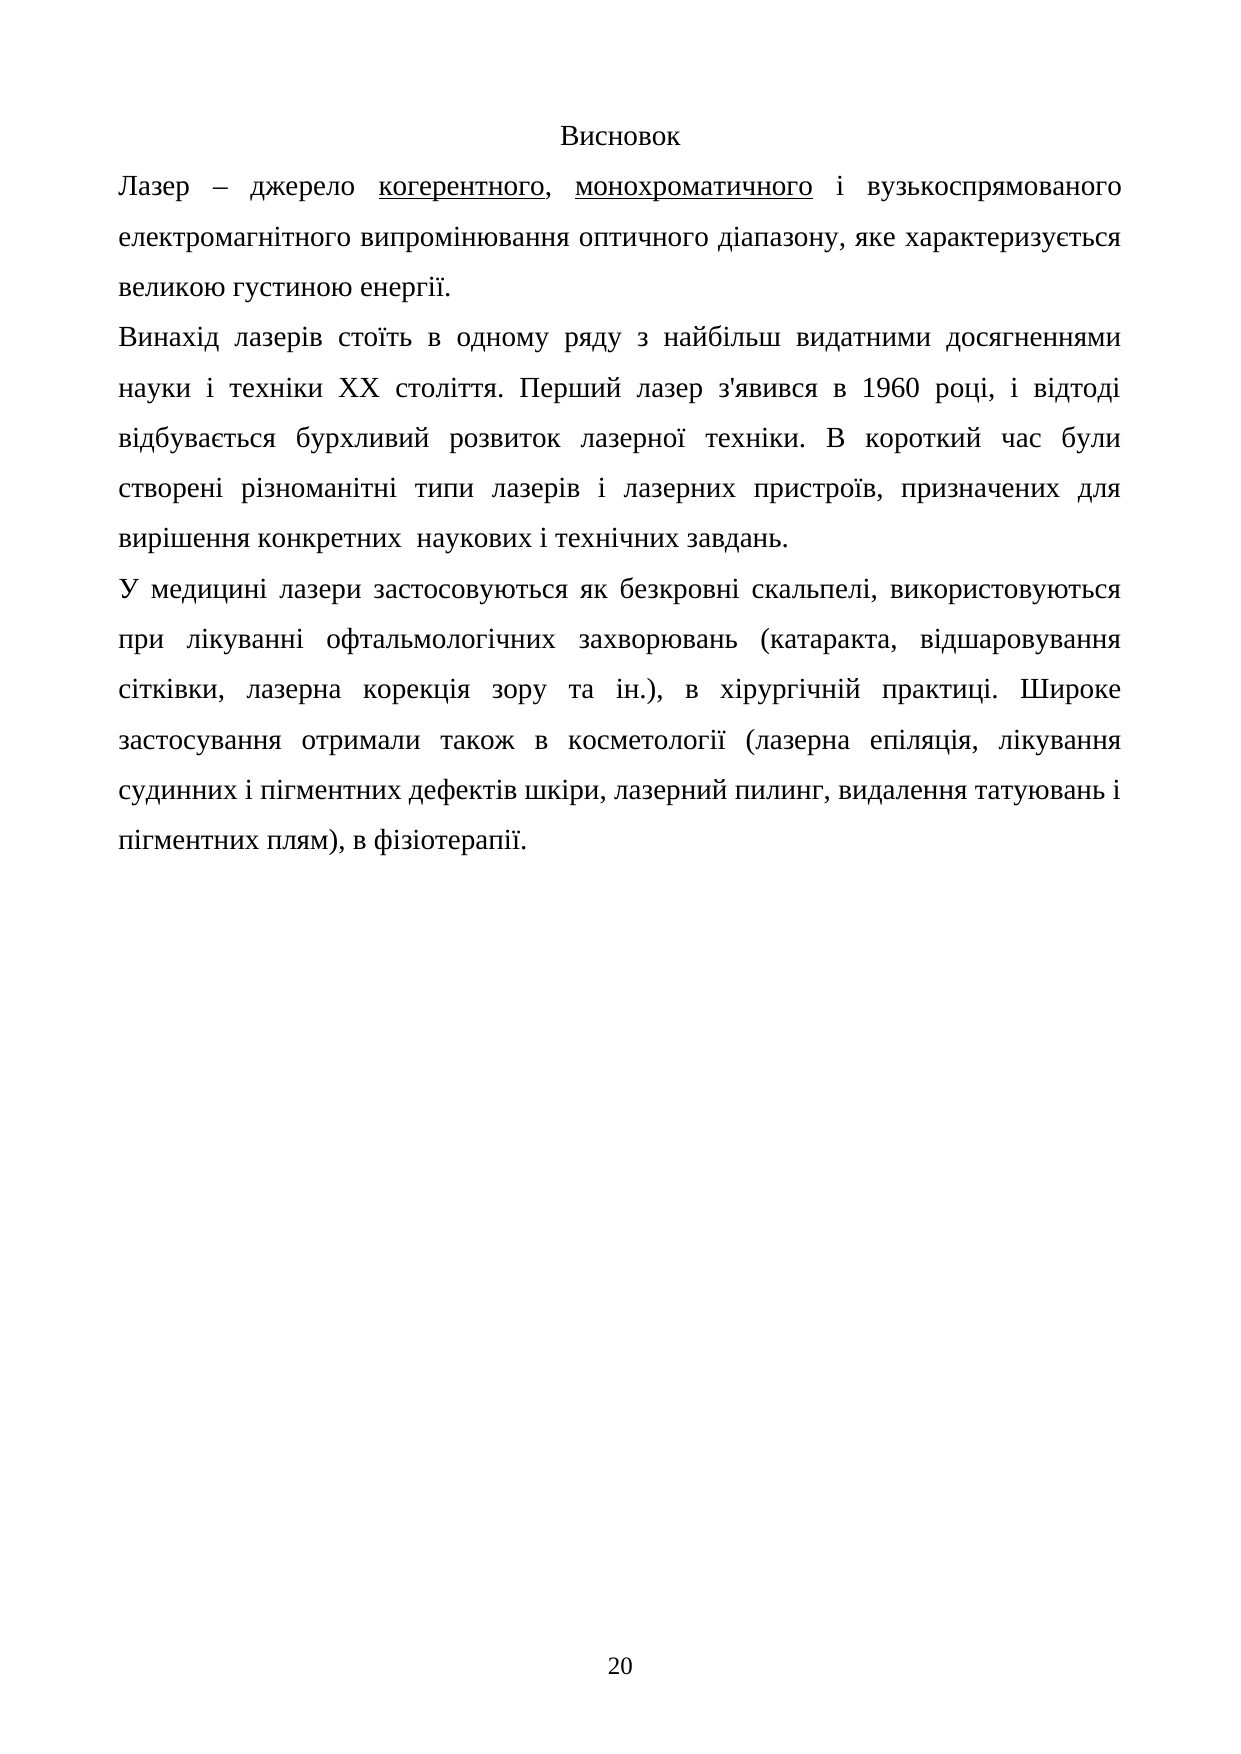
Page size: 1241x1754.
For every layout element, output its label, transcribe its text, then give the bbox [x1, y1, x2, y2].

text Винахід лазерів стоїть в одному ряду з найбільш видатними досягненнями науки і техніки XX століття. Перший лазер з'явився в 1960 році, і відтоді відбувається бурхливий розвиток лазерної техніки. В короткий час були створені різноманітні типи лазерів і лазерних пристроїв, призначених для вирішення конкретних наукових і технічних завдань. [118, 319, 1122, 554]
text Лазер – джерело когерентного, монохроматичного і вузькоспрямованого електромагнітного випромінювання оптичного діапазону, яке характеризується великою густиною енергії. [118, 168, 1122, 303]
text У медицині лазери застосовуються як безкровні скальпелі, використовуються при лікуванні офтальмологічних захворювань (катаракта, відшаровування сітківки, лазерна корекція зору та ін.), в хірургічній практиці. Широке застосування отримали також в косметології (лазерна епіляція, лікування судинних і пігментних дефектів шкіри, лазерний пилинг, видалення татуювань і пігментних плям), в фізіотерапії. [118, 571, 1122, 856]
text Висновок [118, 118, 1122, 152]
